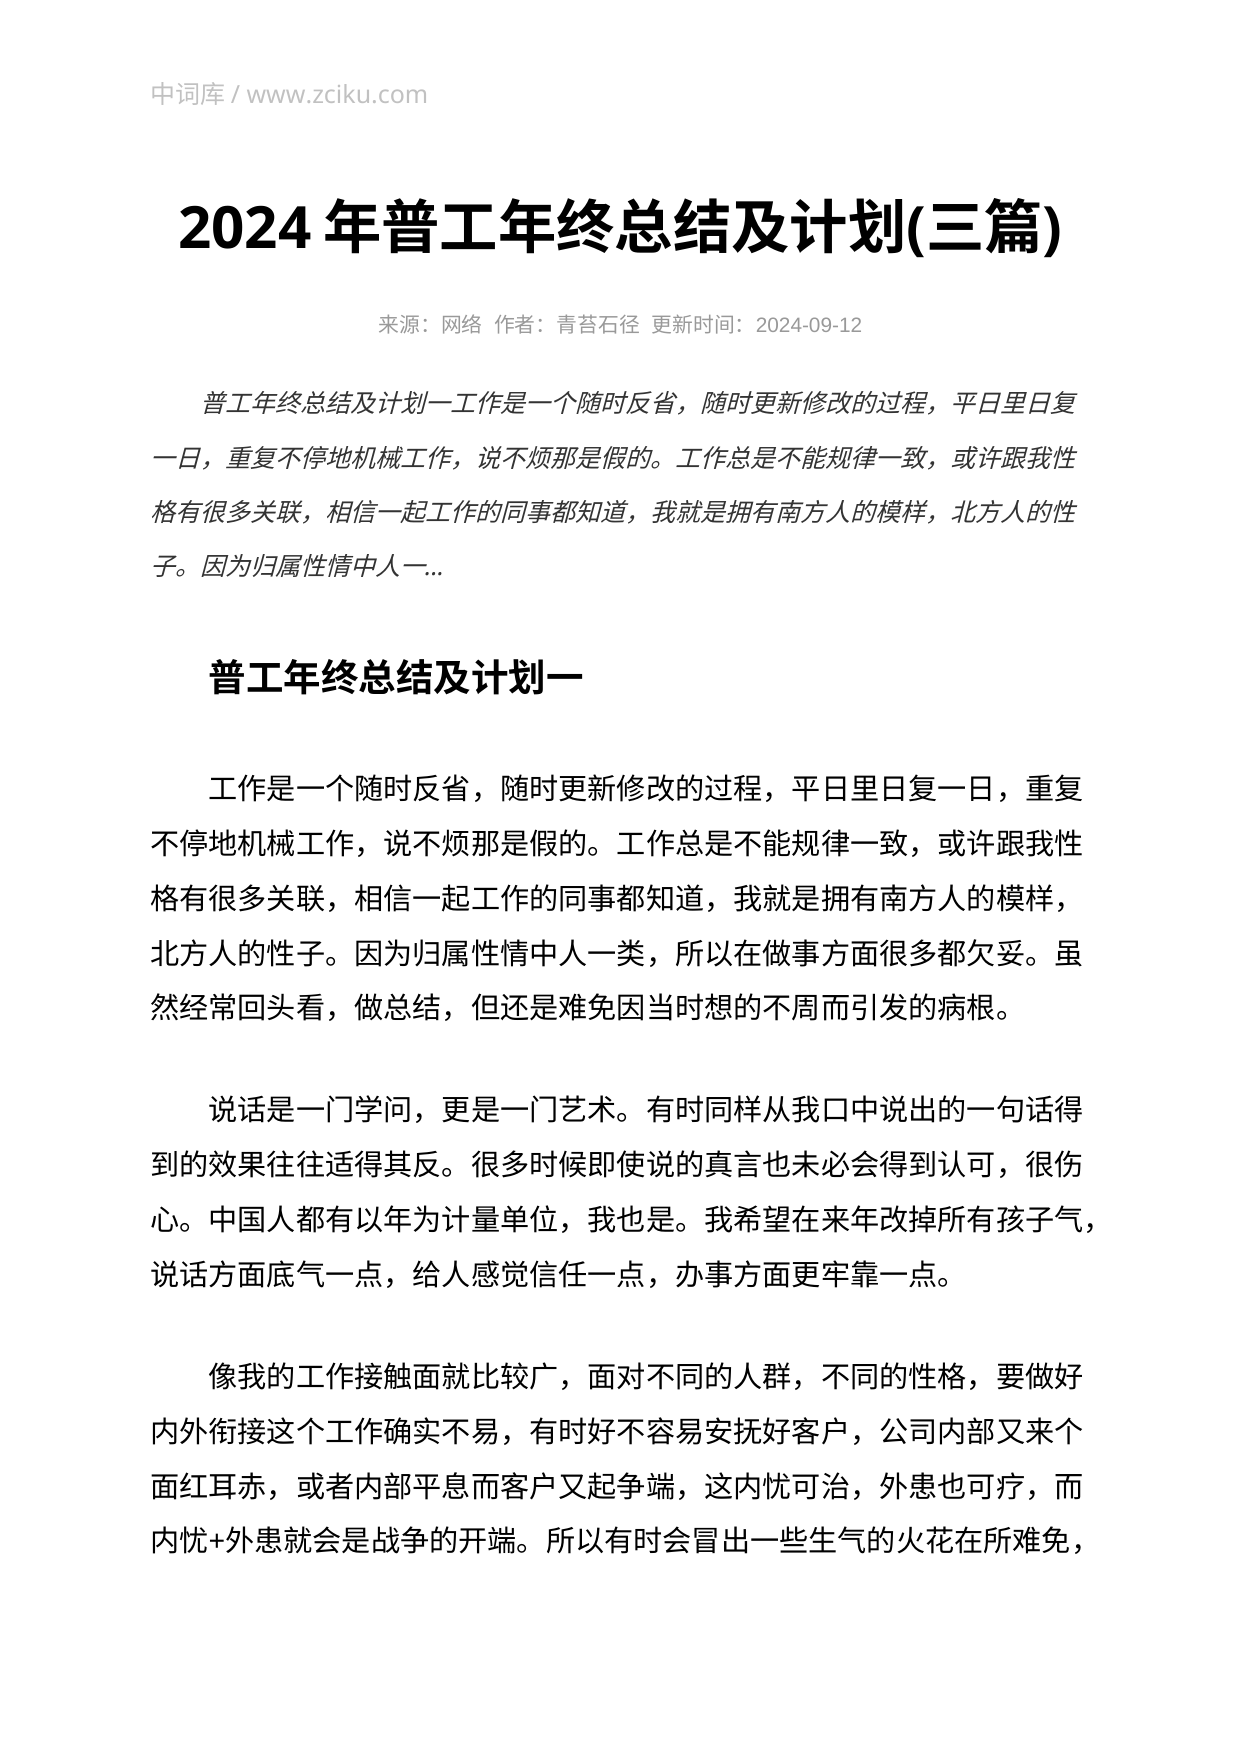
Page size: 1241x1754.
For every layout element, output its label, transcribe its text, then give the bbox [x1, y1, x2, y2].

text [150, 1353, 1090, 1560]
text 普工年终总结及计划一工作是一个随时反省，随时更新修改的过程，平日里日复一日，重复不停地机械工作，说不烦那是假的。工作总是不能规律一致，或许跟我性格有很多关联，相信一起工作的同事都知道，我就是拥有南方人的模样，北方人的性子。因为归属性情中人一... [150, 384, 1090, 583]
subtitle 2024年普工年终总结及计划(三篇) [150, 181, 1090, 266]
text 说话是一门学问，更是一门艺术。有时同样从我口中说出的一句话得到的效果往往适得其反。很多时候即使说的真言也未必会得到认可，很伤心。中国人都有以年为计量单位，我也是。我希望在来年改掉所有孩子气，说话方面底气一点，给人感觉信任一点，办事方面更牢靠一点。 [150, 1087, 1090, 1294]
text 普工年终总结及计划一 [150, 648, 1090, 702]
text 工作是一个随时反省，随时更新修改的过程，平日里日复一日，重复不停地机械工作，说不烦那是假的。工作总是不能规律一致，或许跟我性格有很多关联，相信一起工作的同事都知道，我就是拥有南方人的模样，北方人的性子。因为归属性情中人一类，所以在做事方面很多都欠妥。虽然经常回头看，做总结，但还是难免因当时想的不周而引发的病根。 [150, 766, 1090, 1027]
text 来源：网络 作者：青苔石径 更新时间：2024-09-12 [150, 313, 1090, 337]
